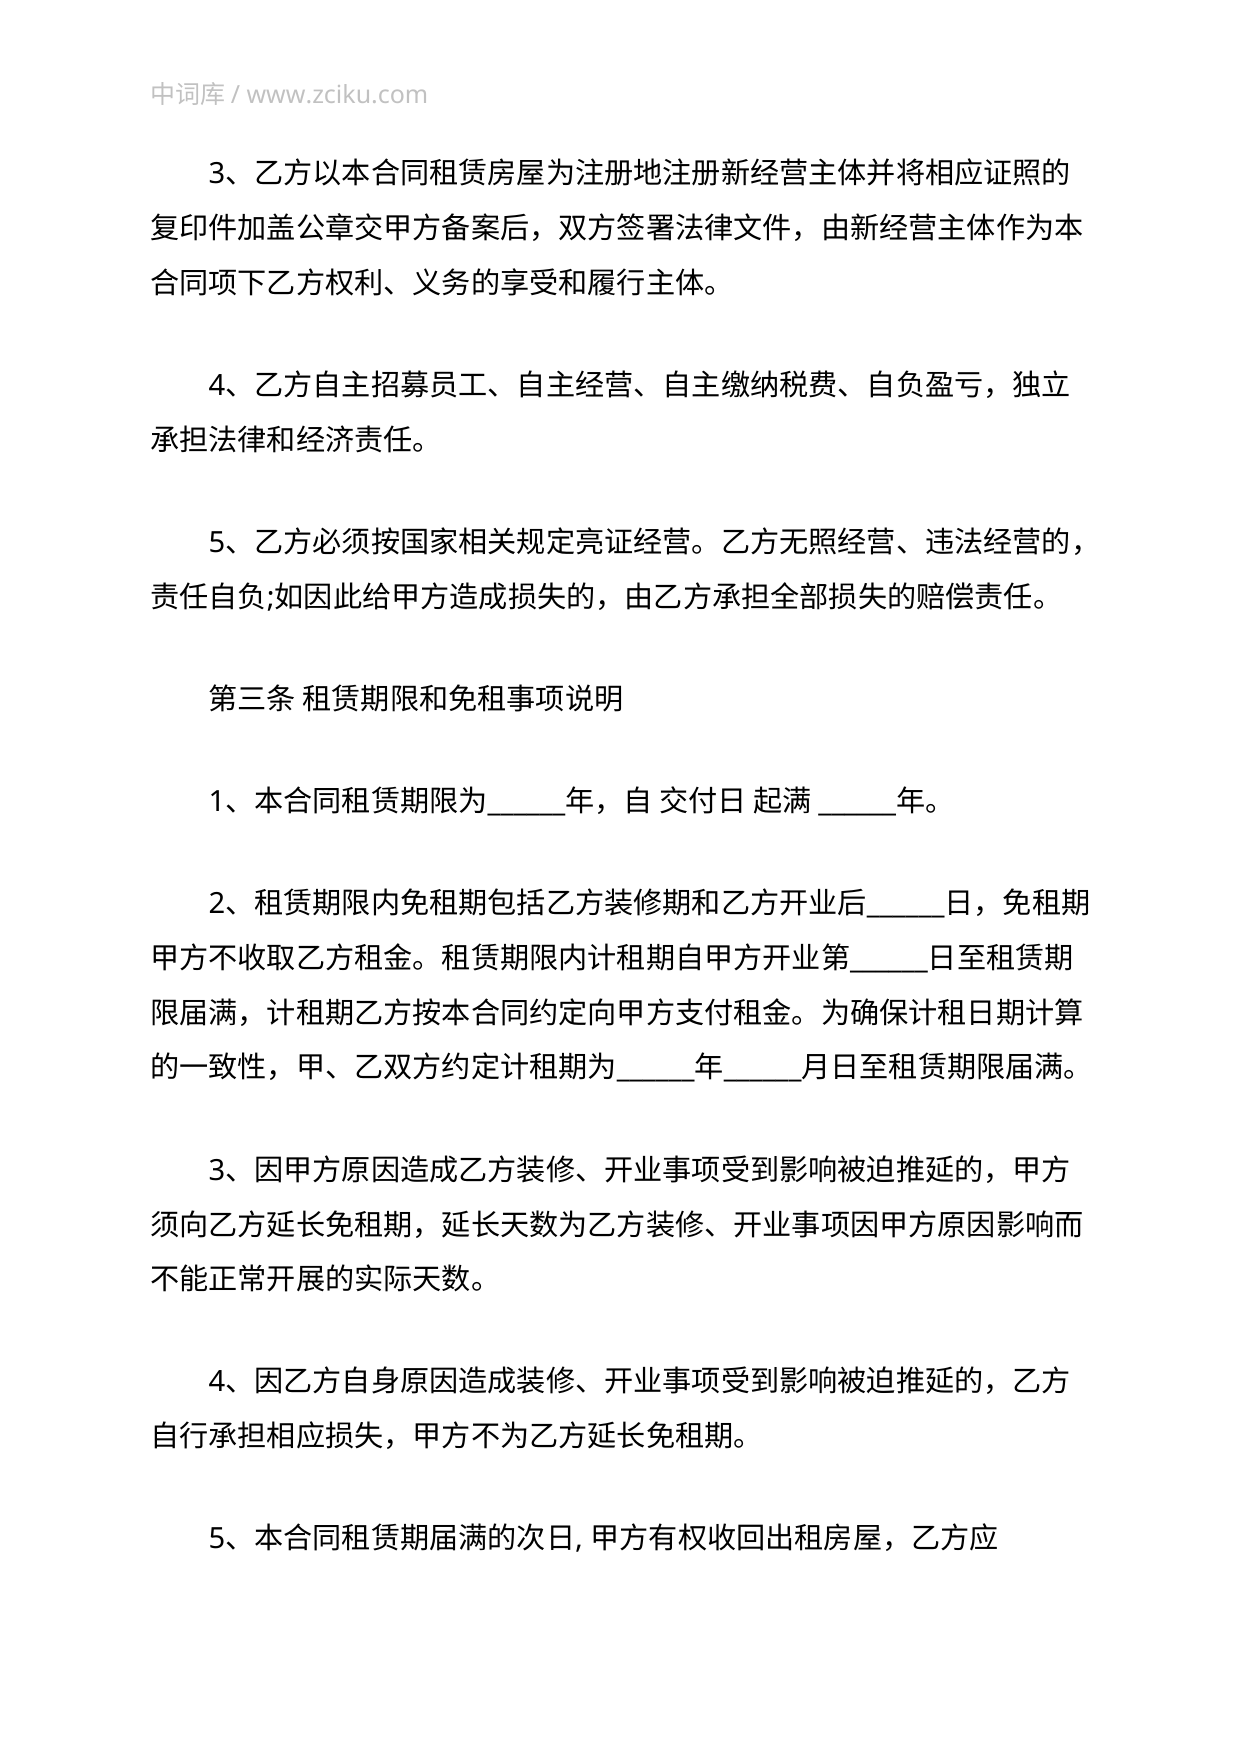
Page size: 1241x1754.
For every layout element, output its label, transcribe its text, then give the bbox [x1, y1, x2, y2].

text 1、本合同租赁期限为______年，自 交付日 起满 ______年。 [150, 777, 1090, 819]
text 3、乙方以本合同租赁房屋为注册地注册新经营主体并将相应证照的复印件加盖公章交甲方备案后，双方签署法律文件，由新经营主体作为本合同项下乙方权利、义务的享受和履行主体。 [150, 150, 1090, 302]
text 2、租赁期限内免租期包括乙方装修期和乙方开业后______日，免租期甲方不收取乙方租金。租赁期限内计租期自甲方开业第______日至租赁期限届满，计租期乙方按本合同约定向甲方支付租金。为确保计租日期计算的一致性，甲、乙双方约定计租期为______年______月日至租赁期限届满。 [150, 879, 1090, 1086]
text 5、乙方必须按国家相关规定亮证经营。乙方无照经营、违法经营的，责任自负;如因此给甲方造成损失的，由乙方承担全部损失的赔偿责任。 [150, 518, 1090, 616]
text 4、乙方自主招募员工、自主经营、自主缴纳税费、自负盈亏，独立承担法律和经济责任。 [150, 362, 1090, 459]
text 5、本合同租赁期届满的次日, 甲方有权收回出租房屋，乙方应 [150, 1514, 1090, 1557]
text 3、因甲方原因造成乙方装修、开业事项受到影响被迫推延的，甲方须向乙方延长免租期，延长天数为乙方装修、开业事项因甲方原因影响而不能正常开展的实际天数。 [150, 1146, 1090, 1298]
text 4、因乙方自身原因造成装修、开业事项受到影响被迫推延的，乙方自行承担相应损失，甲方不为乙方延长免租期。 [150, 1358, 1090, 1455]
text 第三条 租赁期限和免租事项说明 [150, 675, 1090, 718]
